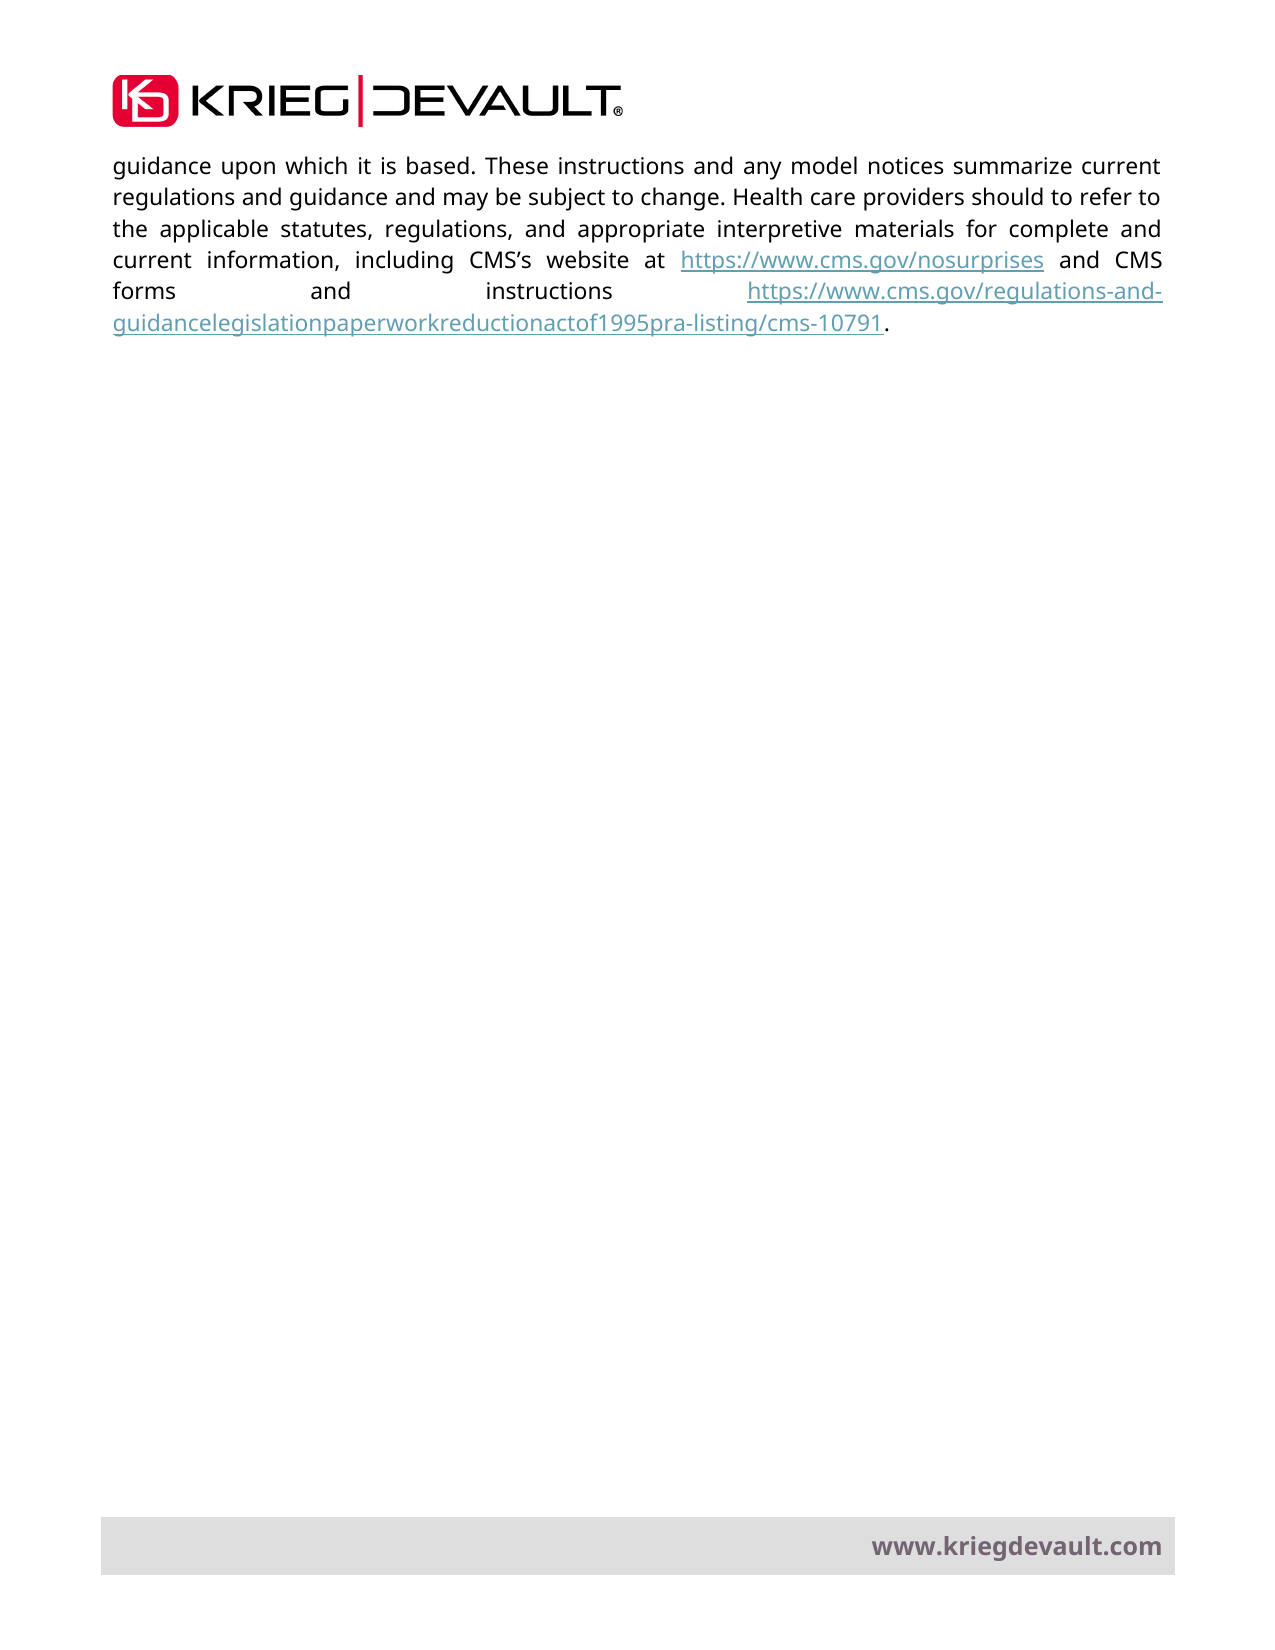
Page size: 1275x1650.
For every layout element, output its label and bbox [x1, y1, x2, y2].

text [112, 150, 1162, 339]
picture [112, 75, 623, 127]
